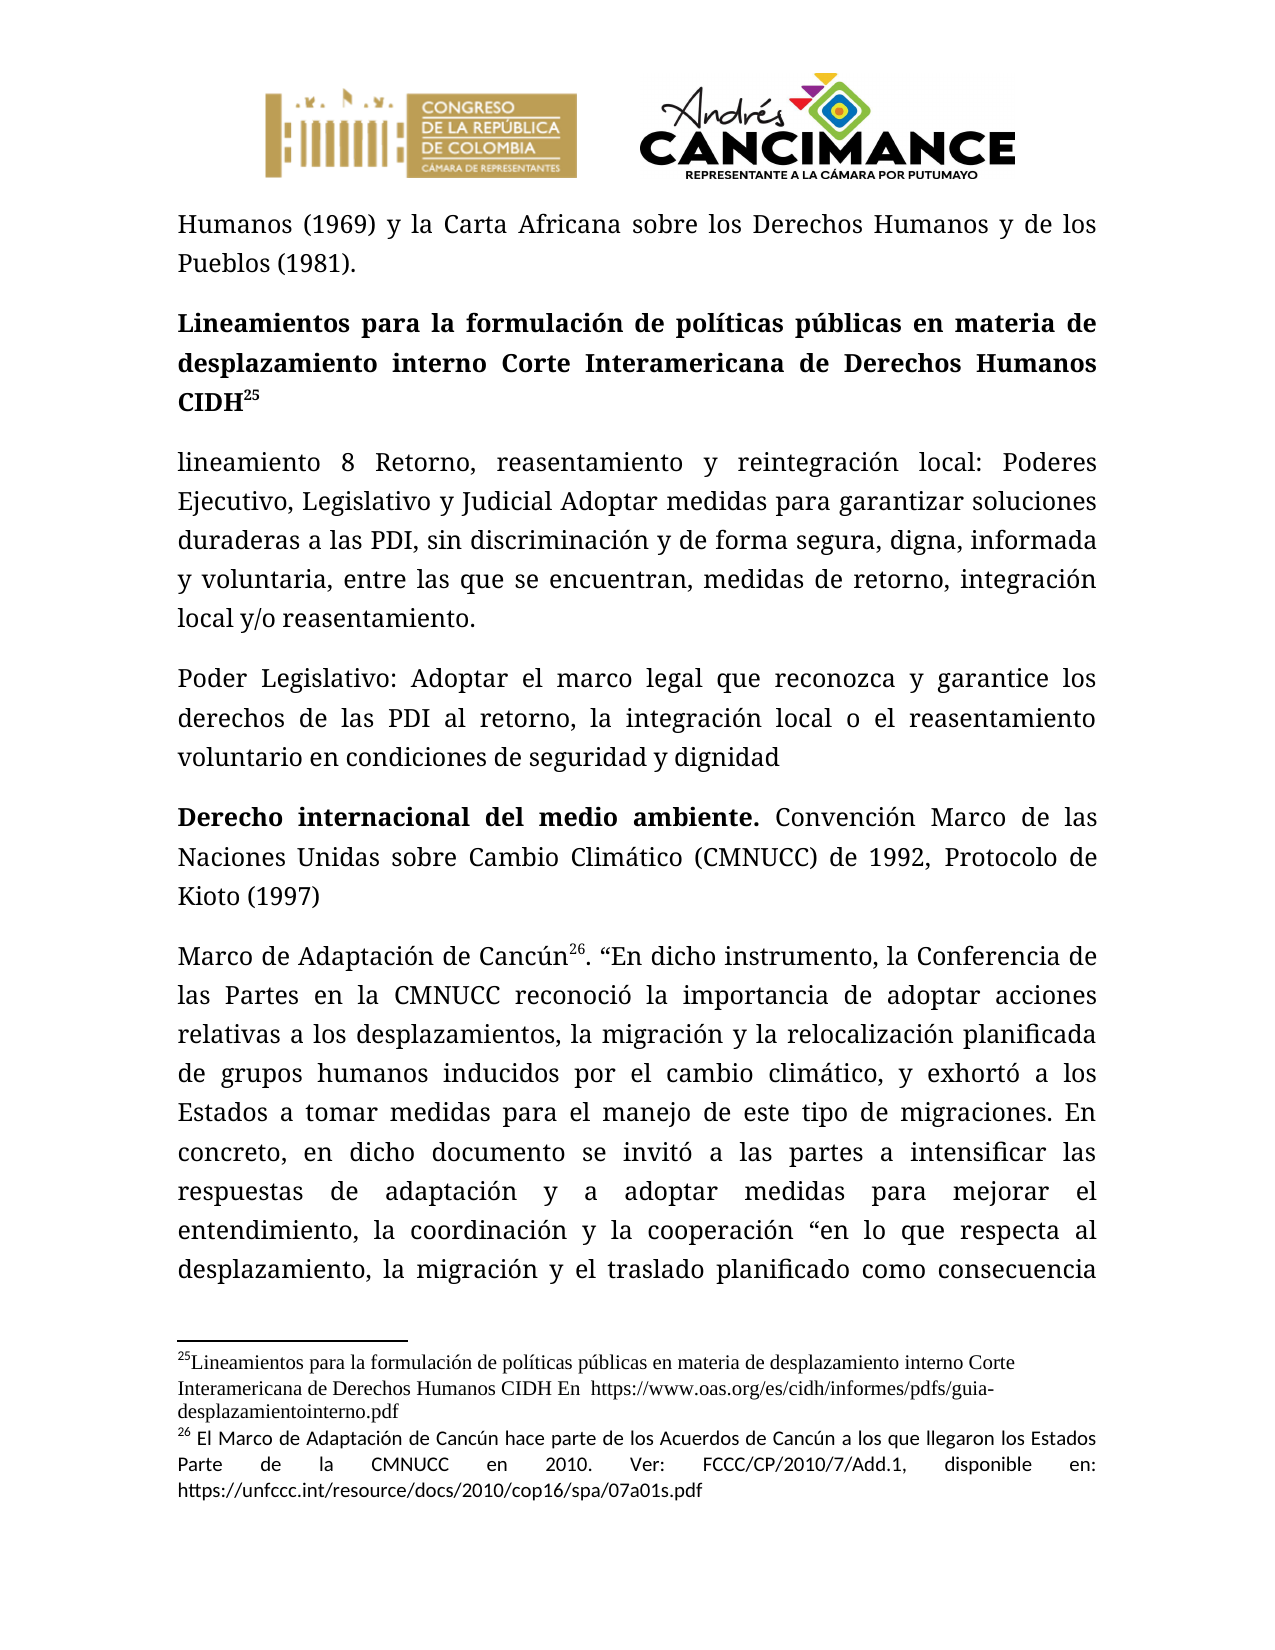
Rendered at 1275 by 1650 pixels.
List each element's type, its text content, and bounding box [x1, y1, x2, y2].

text Poder Legislativo: Adoptar el marco legal que reconozca y garantice los derechos de las PDI al retorno, la integración local o el reasentamiento voluntario en condiciones de seguridad y dignidad [177, 661, 1098, 773]
text lineamiento 8 Retorno, reasentamiento y reintegración local: Poderes Ejecutivo, Legislativo y Judicial Adoptar medidas para garantizar soluciones duraderas a las PDI, sin discriminación y de forma segura, digna, informada y voluntaria, entre las que se encuentran, medidas de retorno, integración local y/o reasentamiento. [177, 444, 1098, 635]
text Derecho internacional del medio ambiente. Convención Marco de las Naciones Unidas sobre Cambio Climático (CMNUCC) de 1992, Protocolo de Kioto (1997) [177, 799, 1098, 912]
text Lineamientos para la formulación de políticas públicas en materia de desplazamiento interno Corte Interamericana de Derechos Humanos CIDH [177, 306, 1098, 418]
picture [265, 81, 578, 179]
picture [640, 73, 1015, 179]
